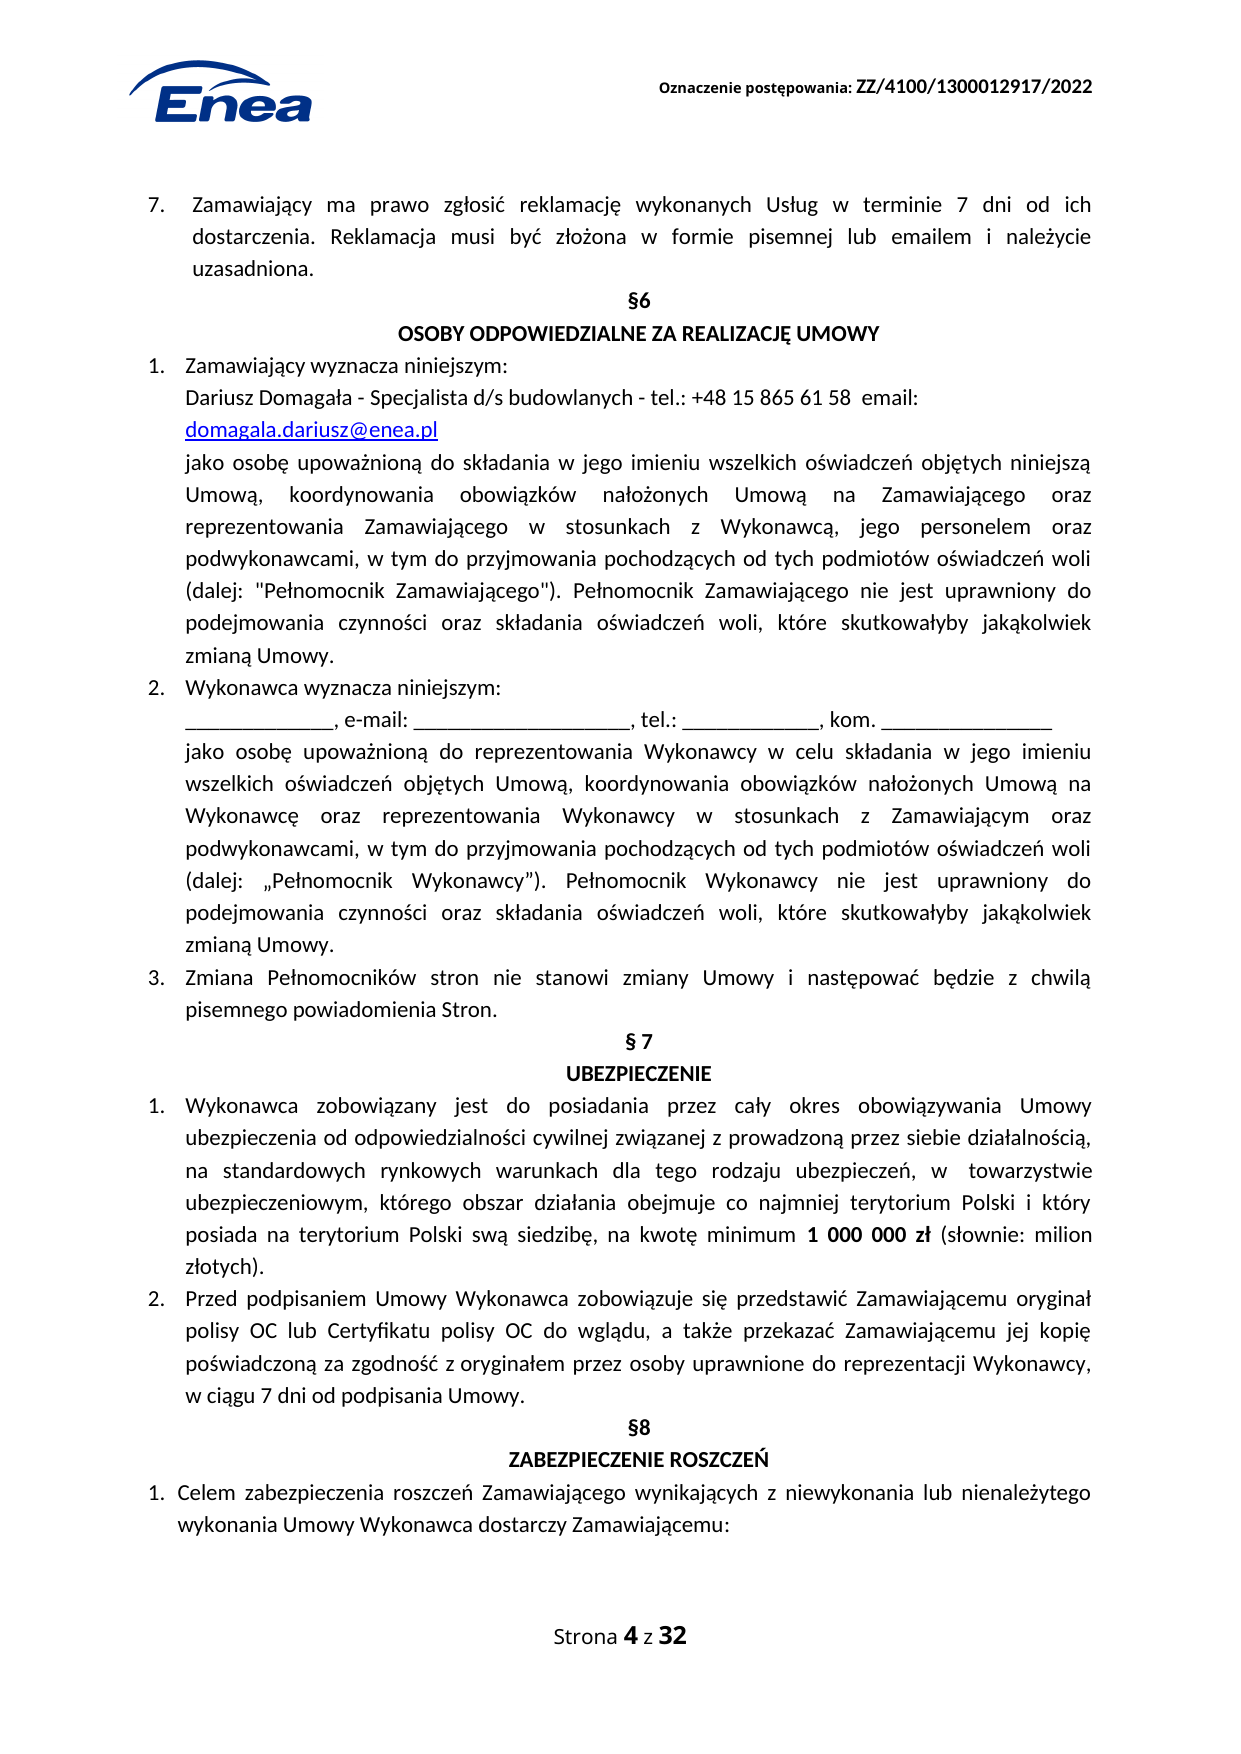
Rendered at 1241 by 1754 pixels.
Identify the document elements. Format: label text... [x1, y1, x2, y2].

list Zamawiający wyznacza niniejszym: [148, 351, 1093, 379]
list OSOBY ODPOWIEDZIALNE ZA REALIZACJĘ UMOWY [185, 319, 1093, 347]
list Wykonawca zobowiązany jest do posiadania przez cały okres obowiązywania Umowy ubezpieczenia od odpowiedzialności cywilnej związanej z prowadzoną przez siebie działalnością, na standardowych rynkowych warunkach dla tego rodzaju ubezpieczeń, w towarzystwie ubezpieczeniowym, którego obszar działania obejmuje co najmniej terytorium Polski i który posiada na terytorium Polski swą siedzibę, na kwotę minimum 1 000 000 zł (słownie: milion złotych). [148, 1091, 1093, 1280]
list jako osobę upoważnioną do składania w jego imieniu wszelkich oświadczeń objętych niniejszą Umową, koordynowania obowiązków nałożonych Umową na Zamawiającego oraz reprezentowania Zamawiającego w stosunkach z Wykonawcą, jego personelem oraz podwykonawcami, w tym do przyjmowania pochodzących od tych podmiotów oświadczeń woli (dalej: "Pełnomocnik Zamawiającego"). Pełnomocnik Zamawiającego nie jest uprawniony do podejmowania czynności oraz składania oświadczeń woli, które skutkowałyby jakąkolwiek zmianą Umowy. [185, 448, 1093, 669]
list Zmiana Pełnomocników stron nie stanowi zmiany Umowy i następować będzie z chwilą pisemnego powiadomienia Stron. [148, 963, 1093, 1023]
list _____________, e-mail: ___________________, tel.: ____________, kom. _______________ [185, 705, 1093, 733]
list § 7 [185, 1027, 1093, 1055]
list §6 [185, 287, 1093, 315]
list jako osobę upoważnioną do reprezentowania Wykonawcy w celu składania w jego imieniu wszelkich oświadczeń objętych Umową, koordynowania obowiązków nałożonych Umową na Wykonawcę oraz reprezentowania Wykonawcy w stosunkach z Zamawiającym oraz podwykonawcami, w tym do przyjmowania pochodzących od tych podmiotów oświadczeń woli (dalej: „Pełnomocnik Wykonawcy”). Pełnomocnik Wykonawcy nie jest uprawniony do podejmowania czynności oraz składania oświadczeń woli, które skutkowałyby jakąkolwiek zmianą Umowy. [185, 737, 1093, 958]
list Zamawiający ma prawo zgłosić reklamację wykonanych Usług w terminie 7 dni od ich dostarczenia. Reklamacja musi być złożona w formie pisemnej lub emailem i należycie uzasadniona. [148, 190, 1093, 282]
list UBEZPIECZENIE [185, 1059, 1093, 1087]
list Wykonawca wyznacza niniejszym: [148, 673, 1093, 701]
list Dariusz Domagała - Specjalista d/s budowlanych - tel.: +48 15 865 61 58 email: domagala.dariusz@enea.pl [185, 383, 1093, 443]
list Celem zabezpieczenia roszczeń Zamawiającego wynikających z niewykonania lub nienależytego wykonania Umowy Wykonawca dostarczy Zamawiającemu: [148, 1478, 1093, 1538]
list §8 [185, 1413, 1093, 1441]
list Przed podpisaniem Umowy Wykonawca zobowiązuje się przedstawić Zamawiającemu oryginał polisy OC lub Certyfikatu polisy OC do wglądu, a także przekazać Zamawiającemu jej kopię poświadczoną za zgodność z oryginałem przez osoby uprawnione do reprezentacji Wykonawcy, w ciągu 7 dni od podpisania Umowy. [148, 1284, 1093, 1409]
list ZABEZPIECZENIE ROSZCZEŃ [185, 1445, 1093, 1473]
picture [117, 50, 324, 124]
